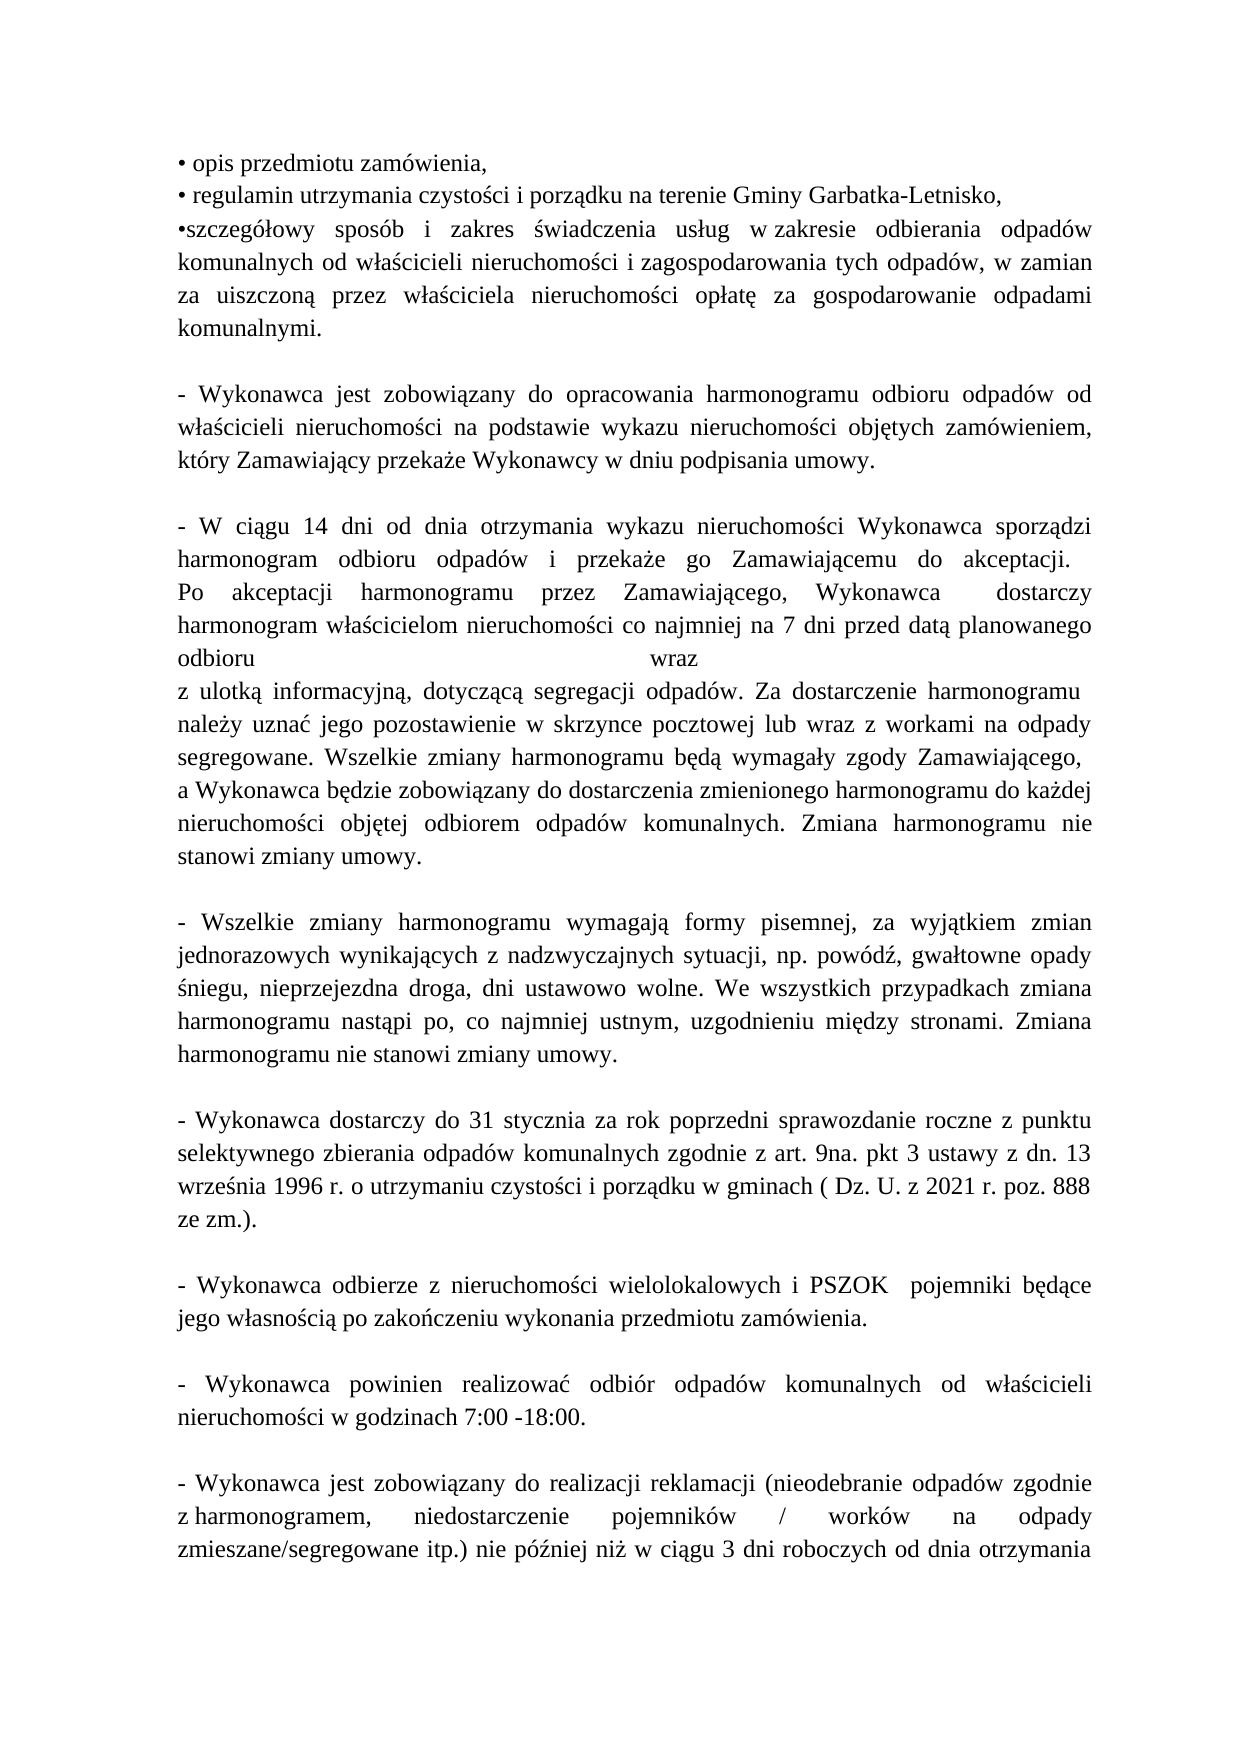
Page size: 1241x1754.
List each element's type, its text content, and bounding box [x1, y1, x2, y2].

text - Wykonawca dostarczy do 31 stycznia za rok poprzedni sprawozdanie roczne z punktu selektywnego zbierania odpadów komunalnych zgodnie z art. 9na. pkt 3 ustawy z dn. 13 września 1996 r. o utrzymaniu czystości i porządku w gminach ( Dz. U. z 2021 r. poz. 888 ze zm.). [177, 1105, 1093, 1233]
text • regulamin utrzymania czystości i porządku na terenie Gminy Garbatka-Letnisko, [177, 181, 1093, 209]
text - Wszelkie zmiany harmonogramu wymagają formy pisemnej, za wyjątkiem zmian jednorazowych wynikających z nadzwyczajnych sytuacji, np. powódź, gwałtowne opady śniegu, nieprzejezdna droga, dni ustawowo wolne. We wszystkich przypadkach zmiana harmonogramu nastąpi po, co najmniej ustnym, uzgodnieniu między stronami. Zmiana harmonogramu nie stanowi zmiany umowy. [177, 907, 1093, 1068]
text •szczegółowy sposób i zakres świadczenia usług w zakresie odbierania odpadów komunalnych od właścicieli nieruchomości i zagospodarowania tych odpadów, w zamian za uiszczoną przez właściciela nieruchomości opłatę za gospodarowanie odpadami komunalnymi. [177, 214, 1093, 341]
text - Wykonawca odbierze z nieruchomości wielolokalowych i PSZOK pojemniki będące jego własnością po zakończeniu wykonania przedmiotu zamówienia. [177, 1270, 1093, 1332]
text - Wykonawca jest zobowiązany do opracowania harmonogramu odbioru odpadów od właścicieli nieruchomości na podstawie wykazu nieruchomości objętych zamówieniem, który Zamawiający przekaże Wykonawcy w dniu podpisania umowy. [177, 379, 1093, 473]
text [177, 1468, 1093, 1563]
text • opis przedmiotu zamówienia, [177, 148, 1093, 176]
text - W ciągu 14 dni od dnia otrzymania wykazu nieruchomości Wykonawca sporządzi harmonogram odbioru odpadów i przekaże go Zamawiającemu do akceptacji. Po akceptacji harmonogramu przez Zamawiającego, Wykonawca dostarczy harmonogram właścicielom nieruchomości co najmniej na 7 dni przed datą planowanego odbioru wraz z ulotką informacyjną, dotyczącą segregacji odpadów. Za dostarczenie harmonogramu należy uznać jego pozostawienie w skrzynce pocztowej lub wraz z workami na odpady segregowane. Wszelkie zmiany harmonogramu będą wymagały zgody Zamawiającego, a Wykonawca będzie zobowiązany do dostarczenia zmienionego harmonogramu do każdej nieruchomości objętej odbiorem odpadów komunalnych. Zmiana harmonogramu nie stanowi zmiany umowy. [177, 511, 1093, 870]
text - Wykonawca powinien realizować odbiór odpadów komunalnych od właścicieli nieruchomości w godzinach 7:00 -18:00. [177, 1369, 1093, 1431]
